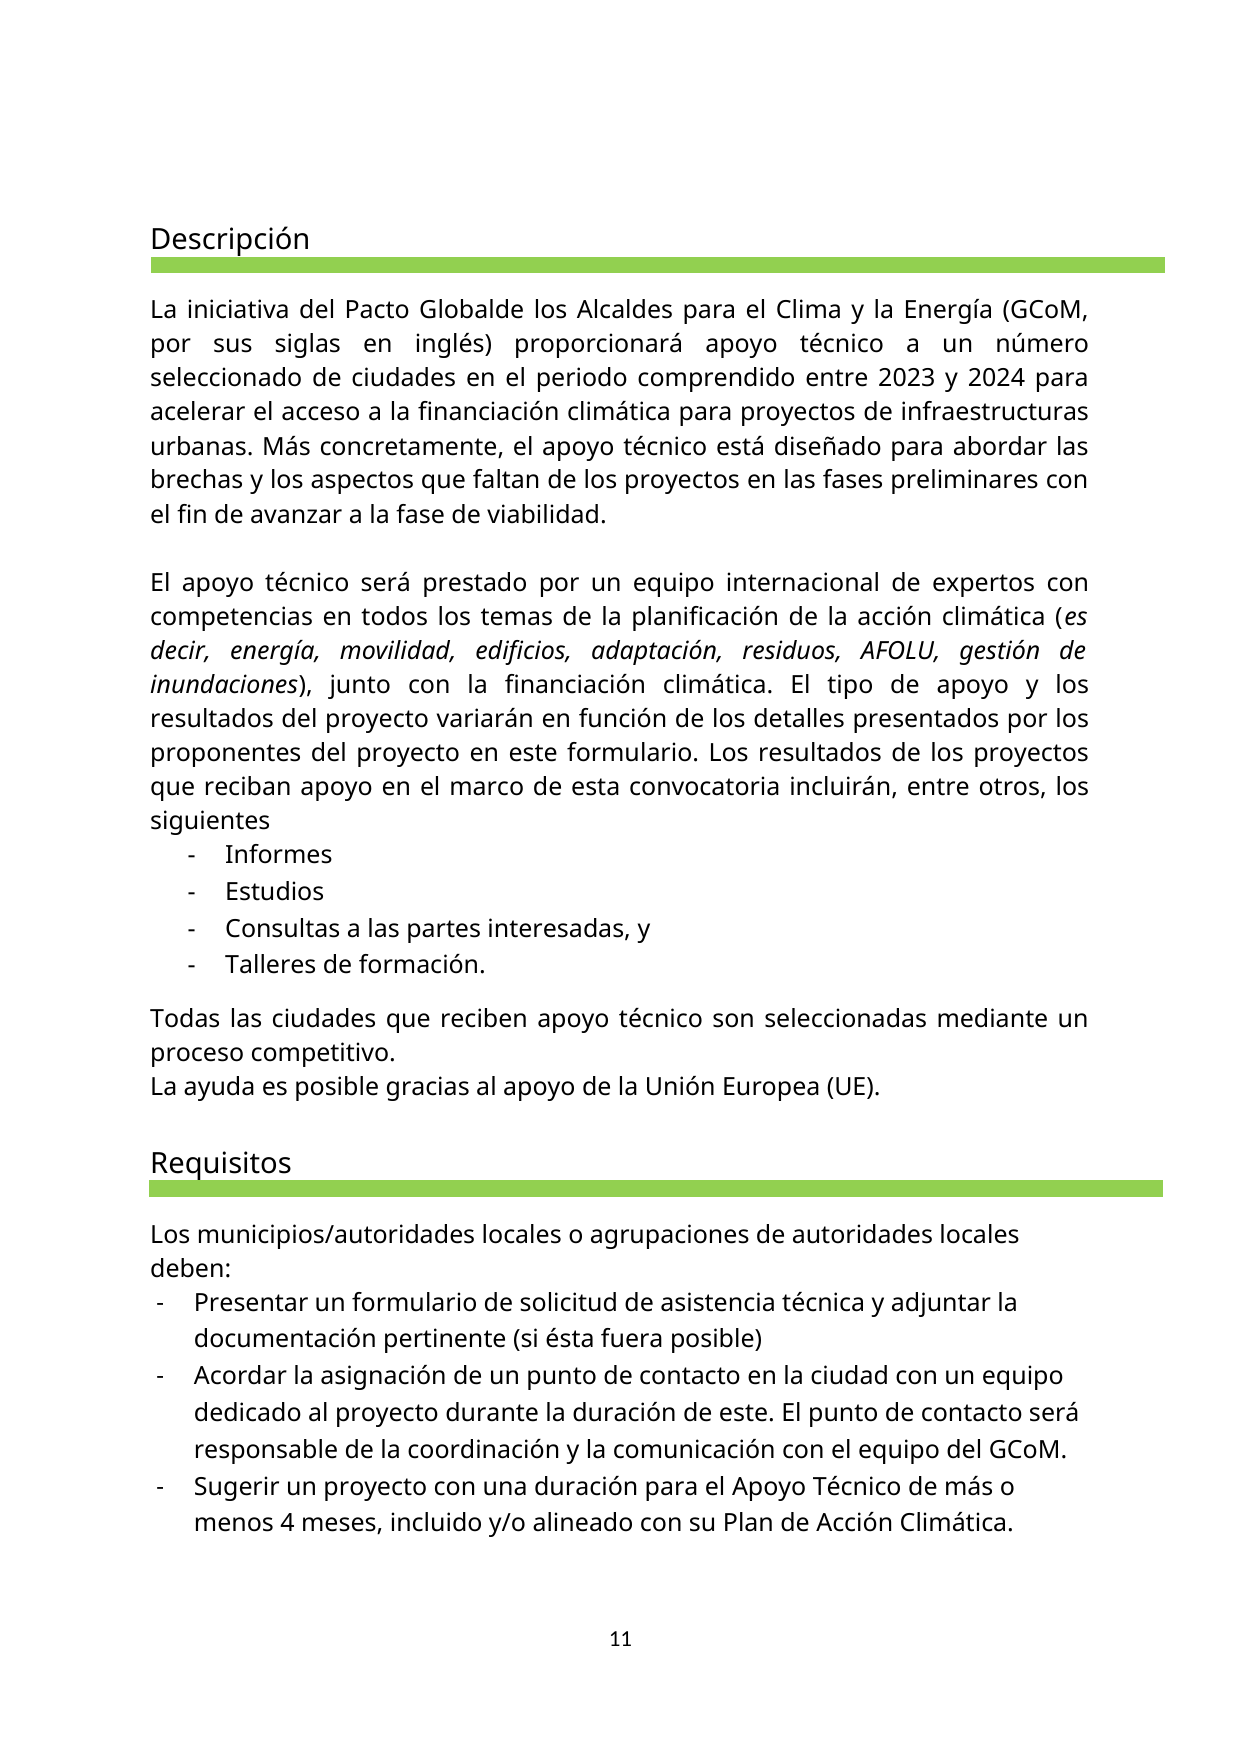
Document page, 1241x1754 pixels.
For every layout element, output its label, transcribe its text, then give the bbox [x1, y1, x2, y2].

list Sugerir un proyecto con una duración para el Apoyo Técnico de más o menos 4 meses, incluido y/o alineado con su Plan de Acción Climática. [156, 1468, 1090, 1539]
text La ayuda es posible gracias al apoyo de la Unión Europea (UE). [150, 1069, 1090, 1103]
list Consultas a las partes interesadas, y [187, 910, 1090, 944]
text Los municipios/autoridades locales o agrupaciones de autoridades locales deben: [150, 1216, 1090, 1284]
text Requisitos [150, 1142, 1090, 1180]
text Descripción [150, 218, 1090, 258]
list Talleres de formación. [187, 947, 1090, 981]
text El apoyo técnico será prestado por un equipo internacional de expertos con competencias en todos los temas de la planificación de la acción climática (es decir, energía, movilidad, edificios, adaptación, residuos, AFOLU, gestión de inundaciones), junto con la financiación climática. El tipo de apoyo y los resultados del proyecto variarán en función de los detalles presentados por los proponentes del proyecto en este formulario. Los resultados de los proyectos que reciban apoyo en el marco de esta convocatoria incluirán, entre otros, los siguientes [150, 564, 1090, 837]
list Estudios [187, 874, 1090, 908]
list Acordar la asignación de un punto de contacto en la ciudad con un equipo dedicado al proyecto durante la duración de este. El punto de contacto será responsable de la coordinación y la comunicación con el equipo del GCoM. [156, 1358, 1090, 1466]
text Todas las ciudades que reciben apoyo técnico son seleccionadas mediante un proceso competitivo. [150, 1001, 1090, 1069]
list Informes [187, 837, 1090, 871]
text La iniciativa del Pacto Globalde los Alcaldes para el Clima y la Energía (GCoM, por sus siglas en inglés) proporcionará apoyo técnico a un número seleccionado de ciudades en el periodo comprendido entre 2023 y 2024 para acelerar el acceso a la financiación climática para proyectos de infraestructuras urbanas. Más concretamente, el apoyo técnico está diseñado para abordar las brechas y los aspectos que faltan de los proyectos en las fases preliminares con el fin de avanzar a la fase de viabilidad. [150, 292, 1090, 530]
list Presentar un formulario de solicitud de asistencia técnica y adjuntar la documentación pertinente (si ésta fuera posible) [156, 1284, 1090, 1355]
